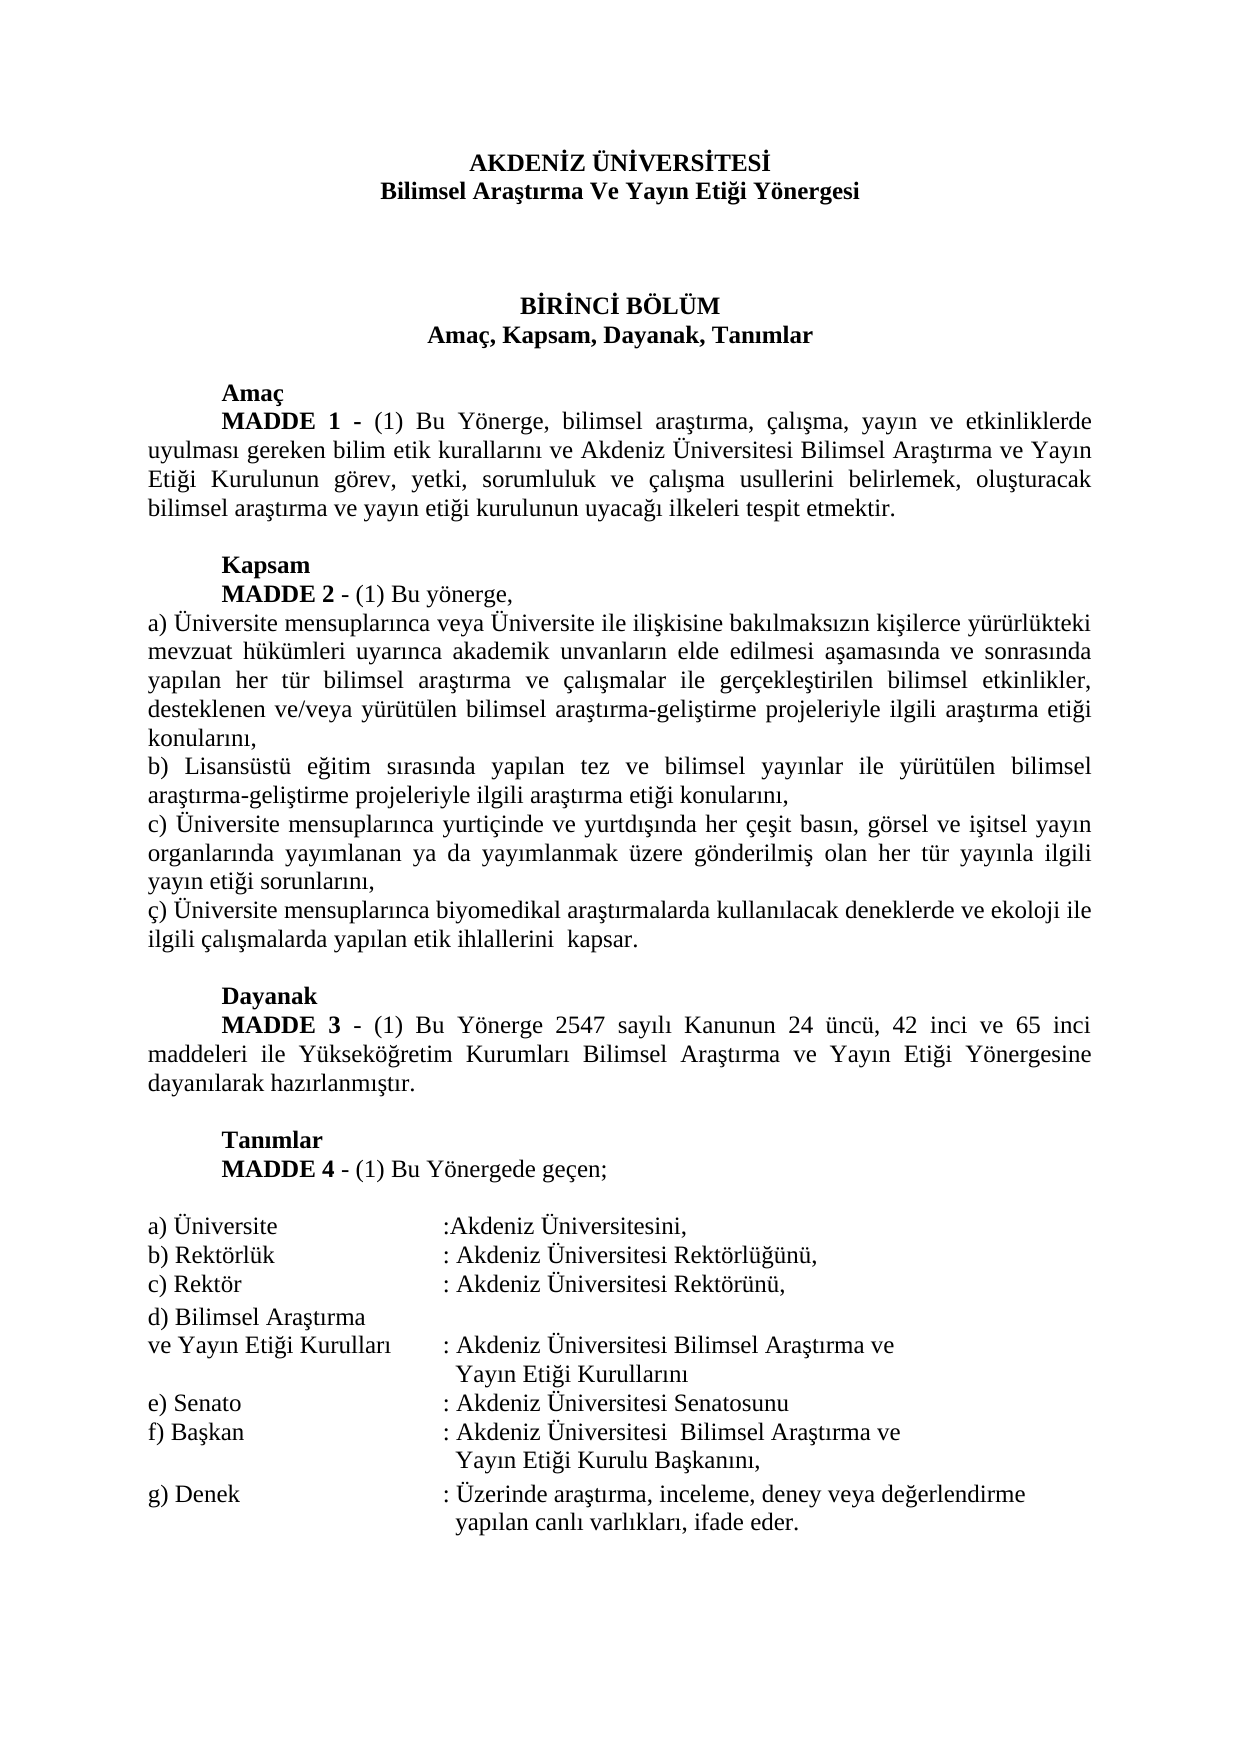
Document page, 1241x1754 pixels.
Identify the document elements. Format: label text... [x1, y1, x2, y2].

text Amaç, Kapsam, Dayanak, Tanımlar [148, 320, 1093, 349]
text Tanımlar [148, 1125, 1093, 1154]
text yapılan canlı varlıkları, ifade eder. [148, 1507, 1093, 1536]
text MADDE 2 - (1) Bu yönerge, [148, 579, 1093, 608]
text a) Üniversite :Akdeniz Üniversitesini, [148, 1211, 1093, 1240]
text b) Rektörlük : Akdeniz Üniversitesi Rektörlüğünü, [148, 1240, 1093, 1269]
text b) Lisansüstü eğitim sırasında yapılan tez ve bilimsel yayınlar ile yürütülen bilimsel araştırma-geliştirme projeleriyle ilgili araştırma etiği konularını, [148, 751, 1093, 809]
text Yayın Etiği Kurullarını [148, 1359, 1093, 1388]
text Kapsam [148, 550, 1093, 579]
text MADDE 1 - (1) Bu Yönerge, bilimsel araştırma, çalışma, yayın ve etkinliklerde uyulması gereken bilim etik kurallarını ve Akdeniz Üniversitesi Bilimsel Araştırma ve Yayın Etiği Kurulunun görev, yetki, sorumluluk ve çalışma usullerini belirlemek, oluşturacak bilimsel araştırma ve yayın etiği kurulunun uyacağı ilkeleri tespit etmektir. [148, 406, 1093, 521]
text BİRİNCİ BÖLÜM [148, 291, 1093, 320]
text MADDE 3 - (1) Bu Yönerge 2547 sayılı Kanunun 24 üncü, 42 inci ve 65 inci maddeleri ile Yükseköğretim Kurumları Bilimsel Araştırma ve Yayın Etiği Yönergesine dayanılarak hazırlanmıştır. [148, 1010, 1093, 1096]
text Dayanak [148, 981, 1093, 1010]
text ve Yayın Etiği Kurulları : Akdeniz Üniversitesi Bilimsel Araştırma ve [148, 1331, 1093, 1359]
text e) Senato : Akdeniz Üniversitesi Senatosunu [148, 1388, 1093, 1417]
text f) Başkan : Akdeniz Üniversitesi Bilimsel Araştırma ve [148, 1417, 1093, 1446]
text Bilimsel Araştırma Ve Yayın Etiği Yönergesi [148, 176, 1093, 205]
text c) Rektör : Akdeniz Üniversitesi Rektörünü, [148, 1269, 1093, 1298]
text Amaç [148, 378, 1093, 406]
text d) Bilimsel Araştırma [148, 1302, 1093, 1331]
text g) Denek : Üzerinde araştırma, inceleme, deney veya değerlendirme [148, 1479, 1093, 1507]
text a) Üniversite mensuplarınca veya Üniversite ile ilişkisine bakılmaksızın kişilerce yürürlükteki mevzuat hükümleri uyarınca akademik unvanların elde edilmesi aşamasında ve sonrasında yapılan her tür bilimsel araştırma ve çalışmalar ile gerçekleştirilen bilimsel etkinlikler, desteklenen ve/veya yürütülen bilimsel araştırma-geliştirme projeleriyle ilgili araştırma etiği konularını, [148, 608, 1093, 751]
text Yayın Etiği Kurulu Başkanını, [148, 1446, 1093, 1474]
text c) Üniversite mensuplarınca yurtiçinde ve yurtdışında her çeşit basın, görsel ve işitsel yayın organlarında yayımlanan ya da yayımlanmak üzere gönderilmiş olan her tür yayınla ilgili yayın etiği sorunlarını, [148, 809, 1093, 895]
text MADDE 4 - (1) Bu Yönergede geçen; [148, 1154, 1093, 1183]
text AKDENİZ ÜNİVERSİTESİ [148, 148, 1093, 176]
text ç) Üniversite mensuplarınca biyomedikal araştırmalarda kullanılacak deneklerde ve ekoloji ile ilgili çalışmalarda yapılan etik ihlallerini kapsar. [148, 895, 1093, 953]
